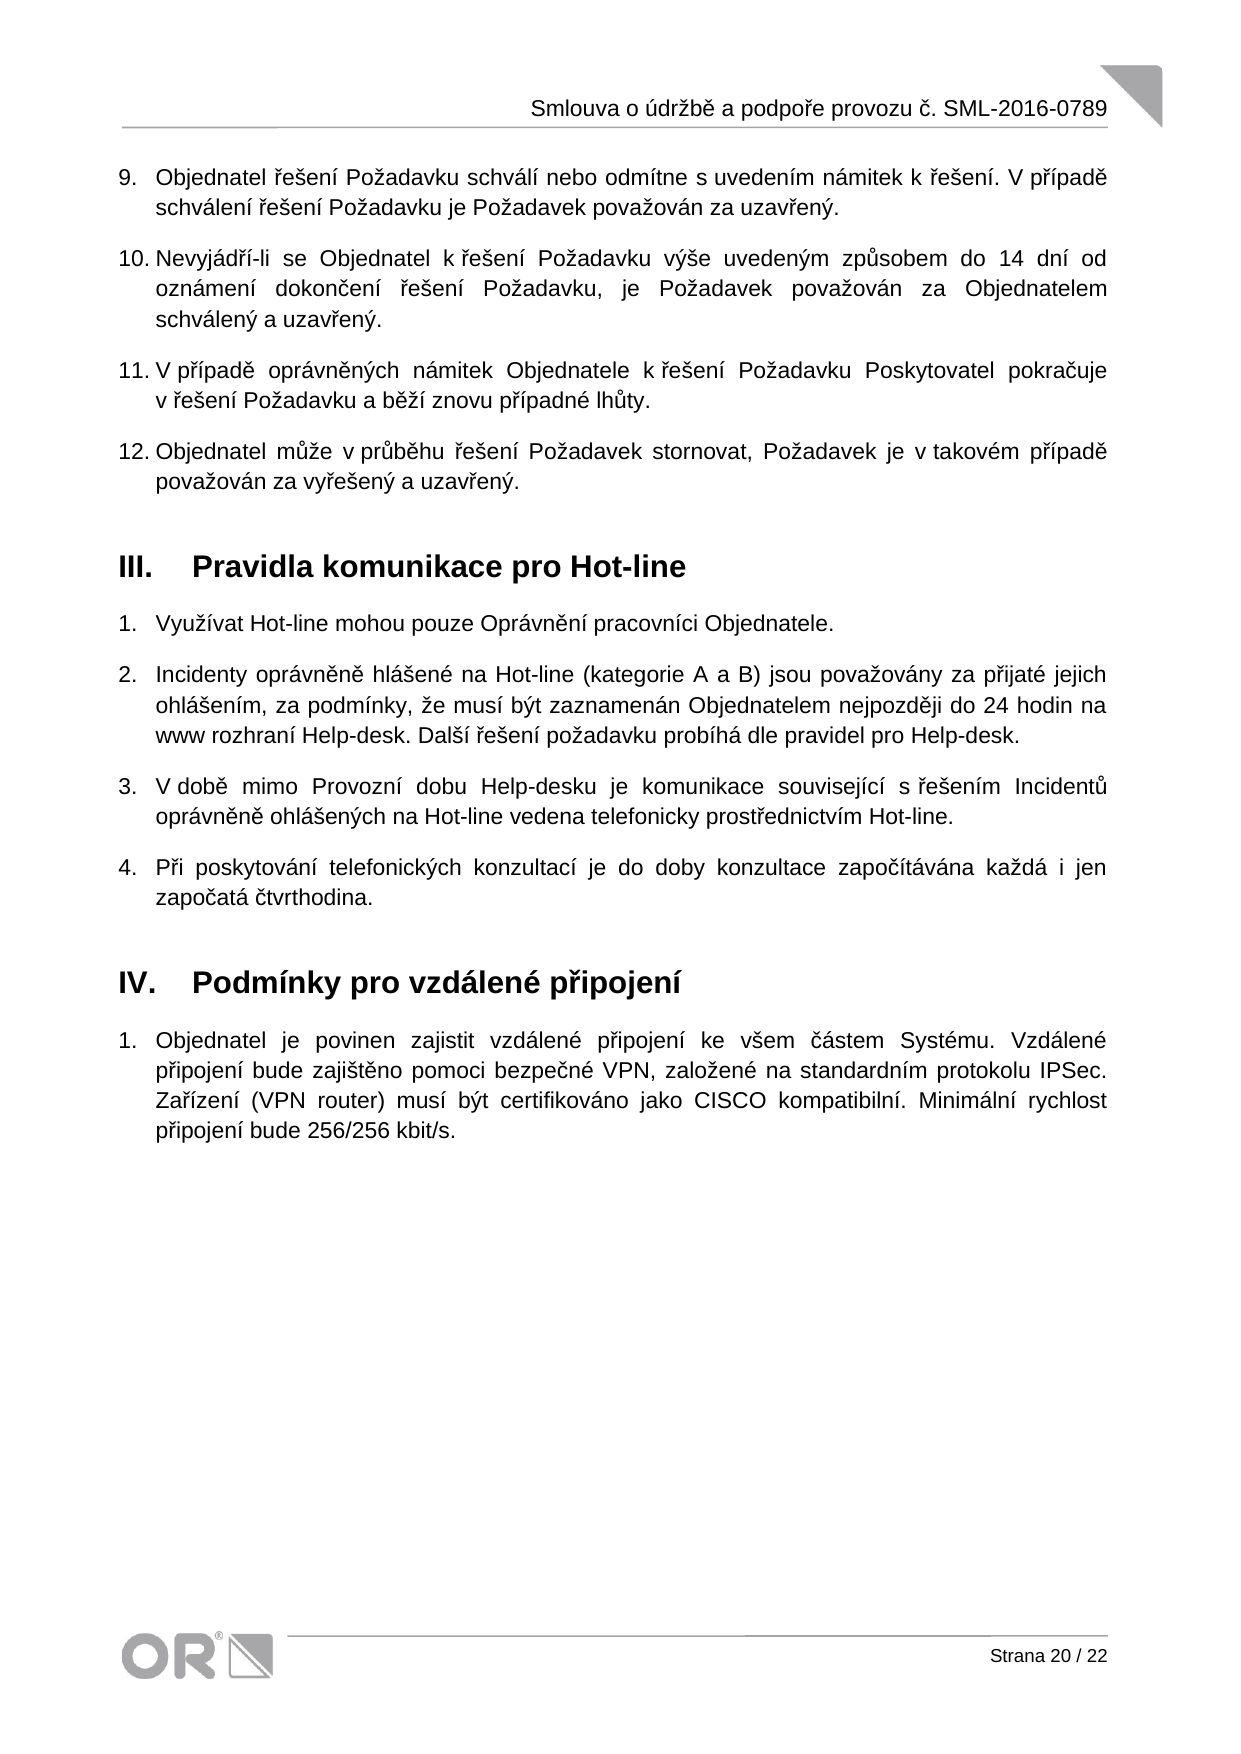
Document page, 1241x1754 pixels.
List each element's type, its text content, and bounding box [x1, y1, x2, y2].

subtitle V případě oprávněných námitek Objednatele k řešení Požadavku Poskytovatel pokračuje v řešení Požadavku a běží znovu případné lhůty. [118, 357, 1107, 413]
subtitle Využívat Hot-line mohou pouze Oprávnění pracovníci Objednatele. [118, 610, 1107, 637]
picture [1093, 65, 1163, 130]
subtitle Incidenty oprávněně hlášené na Hot-line (kategorie A a B) jsou považovány za přijaté jejich ohlášením, za podmínky, že musí být zaznamenán Objednatelem nejpozději do 24 hodin na www rozhraní Help-desk. Další řešení požadavku probíhá dle pravidel pro Help-desk. [118, 661, 1107, 748]
subtitle Nevyjádří-li se Objednatel k řešení Požadavku výše uvedeným způsobem do 14 dní od oznámení dokončení řešení Požadavku, je Požadavek považován za Objednatelem schválený a uzavřený. [118, 245, 1107, 332]
picture [121, 1631, 294, 1679]
subtitle Při poskytování telefonických konzultací je do doby konzultace započítávána každá i jen započatá čtvrthodina. [118, 854, 1107, 911]
subtitle V době mimo Provozní dobu Help-desku je komunikace související s řešením Incidentů oprávněně ohlášených na Hot-line vedena telefonicky prostřednictvím Hot-line. [118, 773, 1107, 829]
subtitle Pravidla komunikace pro Hot-line [118, 548, 1107, 584]
subtitle Podmínky pro vzdálené připojení [118, 964, 1107, 1001]
subtitle Objednatel může v průběhu řešení Požadavek stornovat, Požadavek je v takovém případě považován za vyřešený a uzavřený. [118, 438, 1107, 494]
subtitle Objednatel řešení Požadavku schválí nebo odmítne s uvedením námitek k řešení. V případě schválení řešení Požadavku je Požadavek považován za uzavřený. [118, 164, 1107, 221]
subtitle Objednatel je povinen zajistit vzdálené připojení ke všem částem Systému. Vzdálené připojení bude zajištěno pomoci bezpečné VPN, založené na standardním protokolu IPSec. Zařízení (VPN router) musí být certifikováno jako CISCO kompatibilní. Minimální rychlost připojení bude 256/256 kbit/s. [118, 1027, 1107, 1144]
